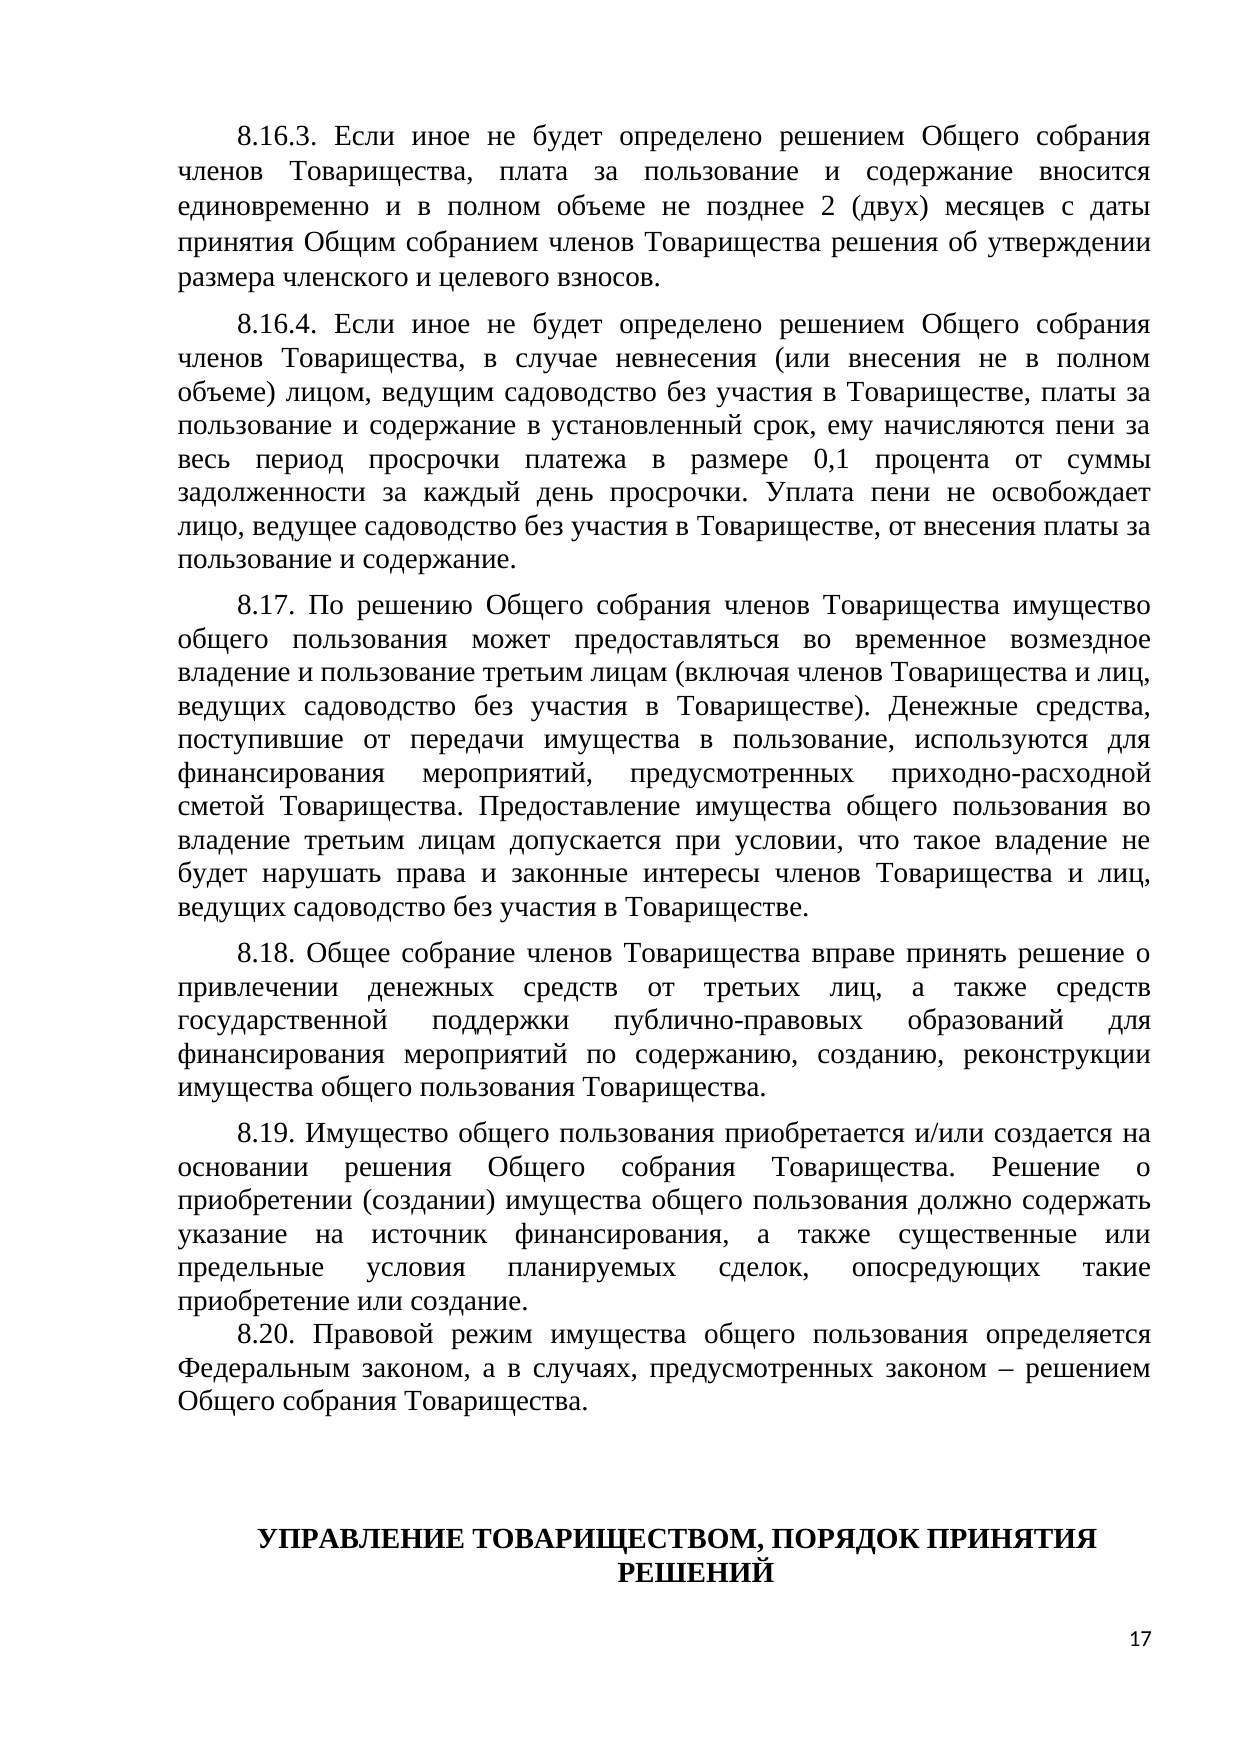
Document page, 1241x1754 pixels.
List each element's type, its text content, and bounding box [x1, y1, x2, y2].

text 8.20. Правовой режим имущества общего пользования определяется Федеральным законом, а в случаях, предусмотренных законом – решением Общего собрания Товарищества. [177, 1316, 1152, 1417]
text 8.16.3. Если иное не будет определено решением Общего собрания членов Товарищества, плата за пользование и содержание вносится единовременно и в полном объеме не позднее 2 (двух) месяцев с даты принятия Общим собранием членов Товарищества решения об утверждении размера членского и целевого взносов. [177, 118, 1152, 292]
text 8.17. По решению Общего собрания членов Товарищества имущество общего пользования может предоставляться во временное возмездное владение и пользование третьим лицам (включая членов Товарищества и лиц, ведущих садоводство без участия в Товариществе). Денежные средства, поступившие от передачи имущества в пользование, используются для финансирования мероприятий, предусмотренных приходно-расходной сметой Товарищества. Предоставление имущества общего пользования во владение третьим лицам допускается при условии, что такое владение не будет нарушать права и законные интересы членов Товарищества и лиц, ведущих садоводство без участия в Товариществе. [177, 587, 1152, 923]
text 8.18. Общее собрание членов Товарищества вправе принять решение о привлечении денежных средств от третьих лиц, а также средств государственной поддержки публично-правовых образований для финансирования мероприятий по содержанию, созданию, реконструкции имущества общего пользования Товарищества. [177, 935, 1152, 1103]
text 8.19. Имущество общего пользования приобретается и/или создается на основании решения Общего собрания Товарищества. Решение о приобретении (создании) имущества общего пользования должно содержать указание на источник финансирования, а также существенные или предельные условия планируемых сделок, опосредующих такие приобретение или создание. [177, 1115, 1152, 1316]
list УПРАВЛЕНИЕ ТОВАРИЩЕСТВОМ, ПОРЯДОК ПРИНЯТИЯ РЕШЕНИЙ [202, 1522, 1152, 1589]
text 8.16.4. Если иное не будет определено решением Общего собрания членов Товарищества, в случае невнесения (или внесения не в полном объеме) лицом, ведущим садоводство без участия в Товариществе, платы за пользование и содержание в установленный срок, ему начисляются пени за весь период просрочки платежа в размере 0,1 процента от суммы задолженности за каждый день просрочки. Уплата пени не освобождает лицо, ведущее садоводство без участия в Товариществе, от внесения платы за пользование и содержание. [177, 307, 1152, 575]
